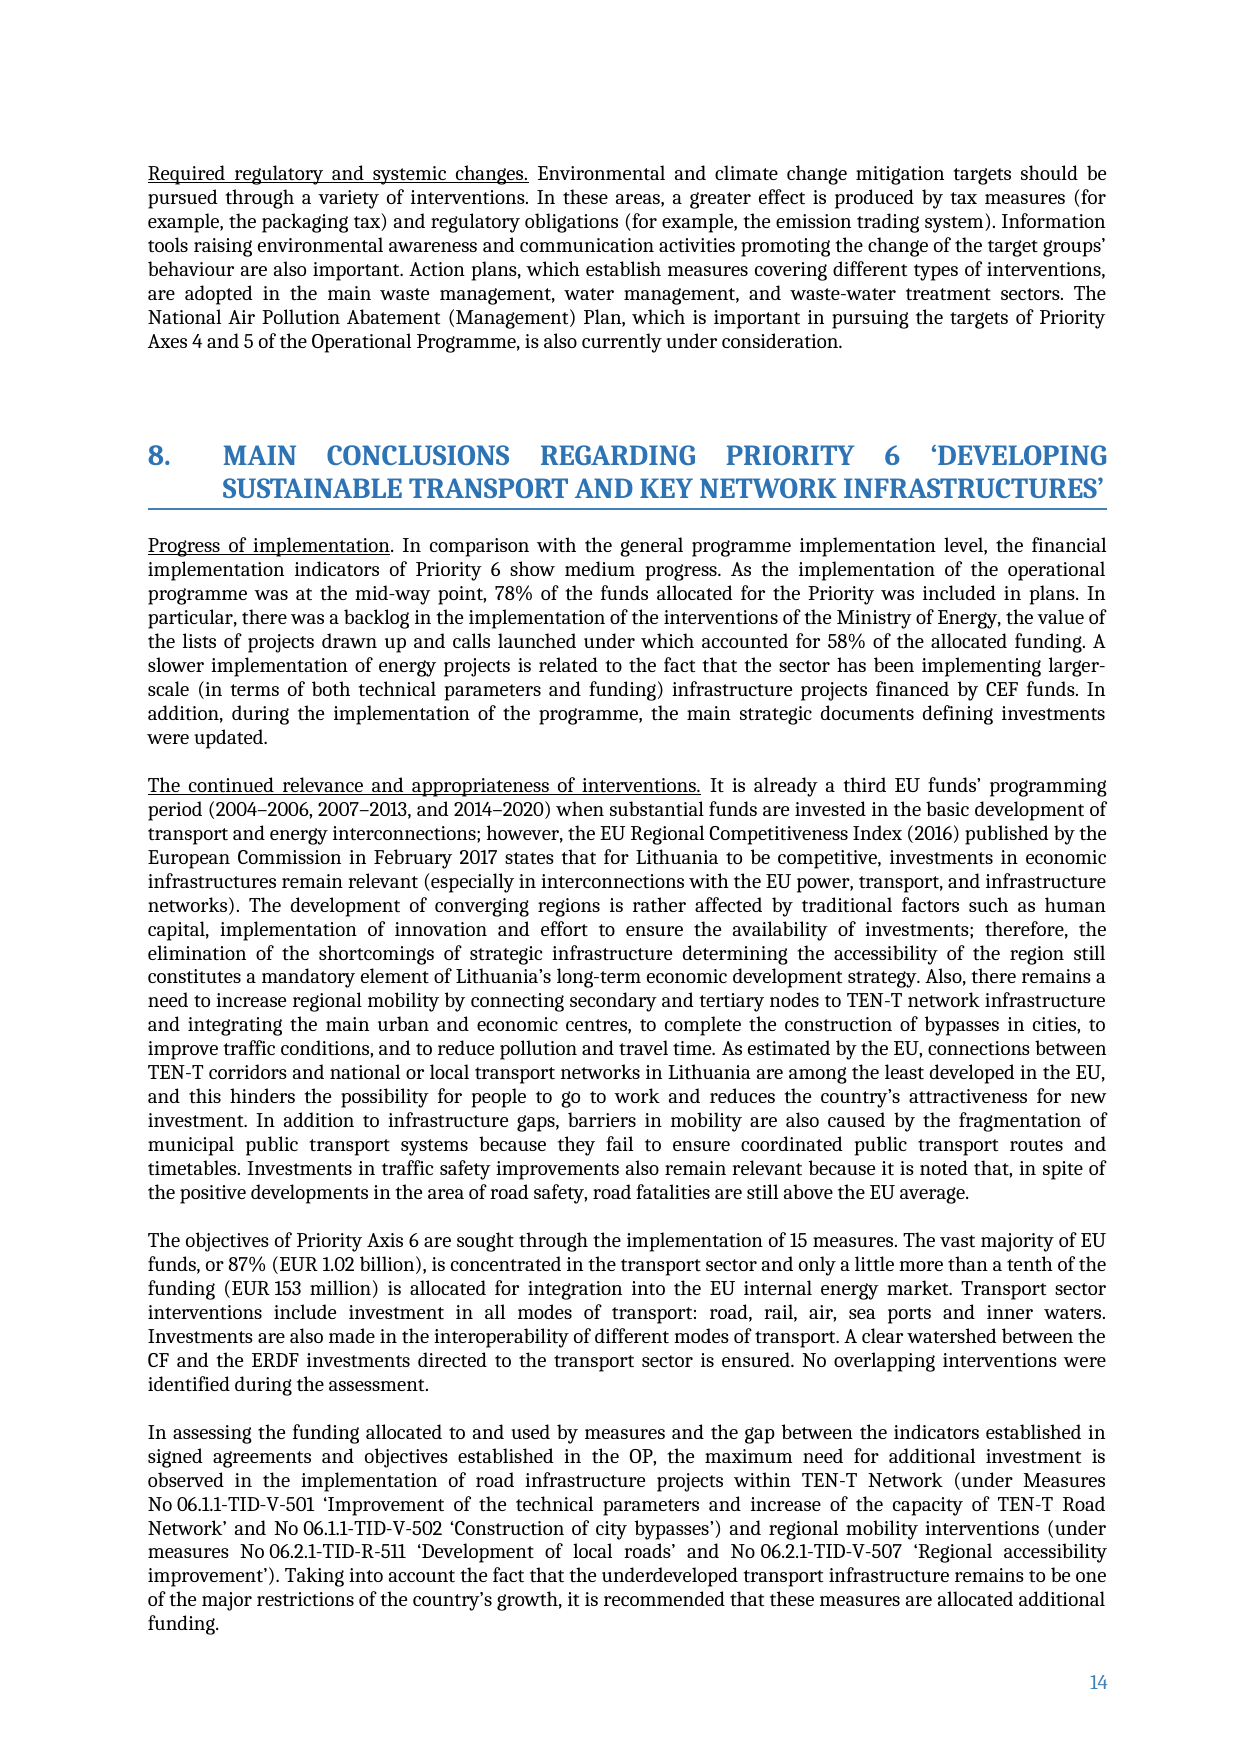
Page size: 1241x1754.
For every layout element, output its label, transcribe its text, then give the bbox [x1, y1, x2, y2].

list Main conclusions regarding Priority 6 ‘Developing sustainable transport and key network infrastructures’ [148, 439, 1107, 508]
text In assessing the funding allocated to and used by measures and the gap between the indicators established in signed agreements and objectives established in the OP, the maximum need for additional investment is observed in the implementation of road infrastructure projects within TEN-T Network (under Measures No 06.1.1-TID-V-501 ‘Improvement of the technical parameters and increase of the capacity of TEN-T Road Network’ and No 06.1.1-TID-V-502 ‘Construction of city bypasses’) and regional mobility interventions (under measures No 06.2.1-TID-R-511 ‘Development of local roads’ and No 06.2.1-TID-V-507 ‘Regional accessibility improvement’). Taking into account the fact that the underdeveloped transport infrastructure remains to be one of the major restrictions of the country’s growth, it is recommended that these measures are allocated additional funding. [148, 1420, 1107, 1636]
text Required regulatory and systemic changes. Environmental and climate change mitigation targets should be pursued through a variety of interventions. In these areas, a greater effect is produced by tax measures (for example, the packaging tax) and regulatory obligations (for example, the emission trading system). Information tools raising environmental awareness and communication activities promoting the change of the target groups’ behaviour are also important. Action plans, which establish measures covering different types of interventions, are adopted in the main waste management, water management, and waste-water treatment sectors. The National Air Pollution Abatement (Management) Plan, which is important in pursuing the targets of Priority Axes 4 and 5 of the Operational Programme, is also currently under consideration. [148, 162, 1107, 353]
text The objectives of Priority Axis 6 are sought through the implementation of 15 measures. The vast majority of EU funds, or 87% (EUR 1.02 billion), is concentrated in the transport sector and only a little more than a tenth of the funding (EUR 153 million) is allocated for integration into the EU internal energy market. Transport sector interventions include investment in all modes of transport: road, rail, air, sea ports and inner waters. Investments are also made in the interoperability of different modes of transport. A clear watershed between the CF and the ERDF investments directed to the transport sector is ensured. No overlapping interventions were identified during the assessment. [148, 1229, 1107, 1396]
text The continued relevance and appropriateness of interventions. It is already a third EU funds’ programming period (2004–2006, 2007–2013, and 2014–2020) when substantial funds are invested in the basic development of transport and energy interconnections; however, the EU Regional Competitiveness Index (2016) published by the European Commission in February 2017 states that for Lithuania to be competitive, investments in economic infrastructures remain relevant (especially in interconnections with the EU power, transport, and infrastructure networks). The development of converging regions is rather affected by traditional factors such as human capital, implementation of innovation and effort to ensure the availability of investments; therefore, the elimination of the shortcomings of strategic infrastructure determining the accessibility of the region still constitutes a mandatory element of Lithuania’s long-term economic development strategy. Also, there remains a need to increase regional mobility by connecting secondary and tertiary nodes to TEN-T network infrastructure and integrating the main urban and economic centres, to complete the construction of bypasses in cities, to improve traffic conditions, and to reduce pollution and travel time. As estimated by the EU, connections between TEN-T corridors and national or local transport networks in Lithuania are among the least developed in the EU, and this hinders the possibility for people to go to work and reduces the country’s attractiveness for new investment. In addition to infrastructure gaps, barriers in mobility are also caused by the fragmentation of municipal public transport systems because they fail to ensure coordinated public transport routes and timetables. Investments in traffic safety improvements also remain relevant because it is noted that, in spite of the positive developments in the area of road safety, road fatalities are still above the EU average. [148, 773, 1107, 1205]
text Progress of implementation. In comparison with the general programme implementation level, the financial implementation indicators of Priority 6 show medium progress. As the implementation of the operational programme was at the mid-way point, 78% of the funds allocated for the Priority was included in plans. In particular, there was a backlog in the implementation of the interventions of the Ministry of Energy, the value of the lists of projects drawn up and calls launched under which accounted for 58% of the allocated funding. A slower implementation of energy projects is related to the fact that the sector has been implementing larger-scale (in terms of both technical parameters and funding) infrastructure projects financed by CEF funds. In addition, during the implementation of the programme, the main strategic documents defining investments were updated. [148, 534, 1107, 749]
